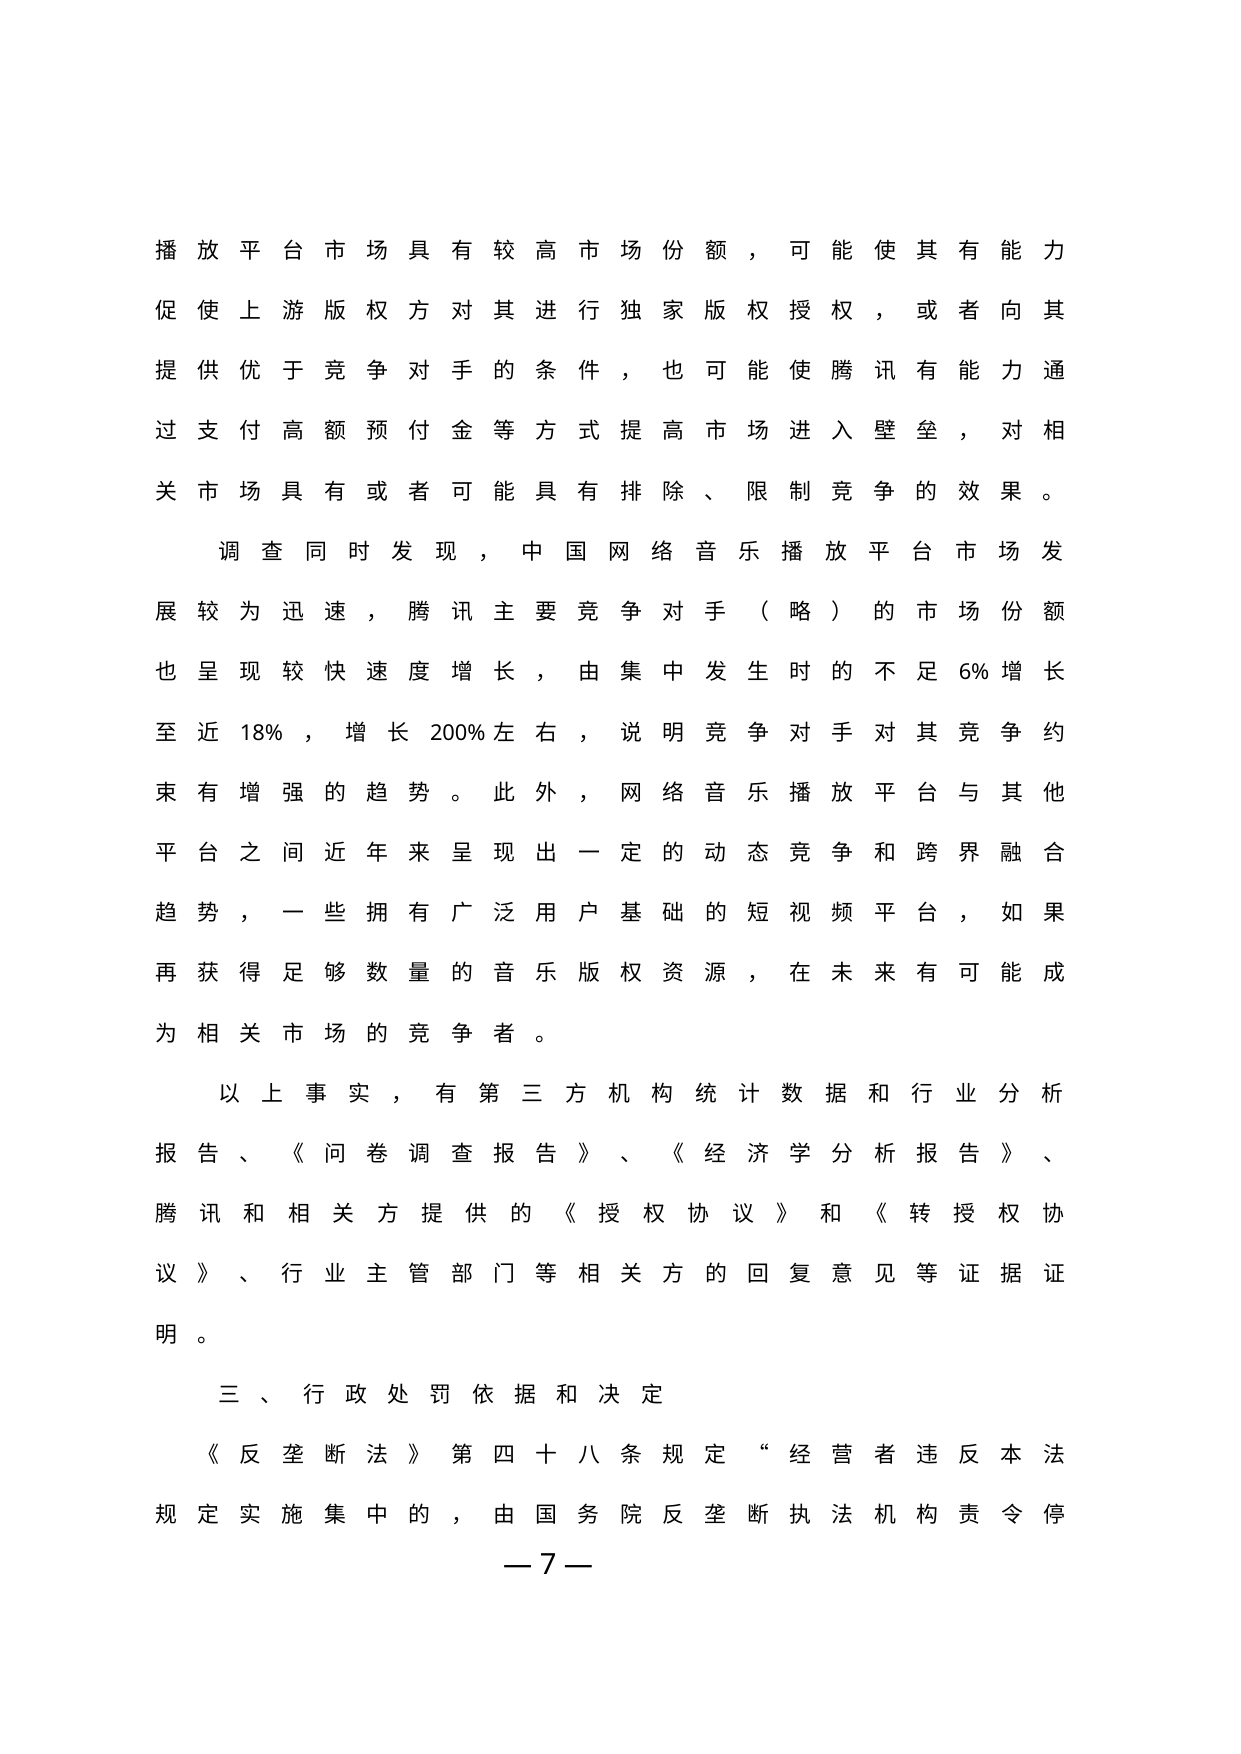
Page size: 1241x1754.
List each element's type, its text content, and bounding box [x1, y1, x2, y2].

text 以上事实，有第三方机构统计数据和行业分析报告、《问卷调查报告》、《经济学分析报告》、腾讯和相关方提供的《授权协议》和《转授权协议》、行业主管部门等相关方的回复意见等证据证明。 [155, 1062, 1085, 1363]
text 三、行政处罚依据和决定 [155, 1363, 1085, 1423]
text 调查同时发现，中国网络音乐播放平台市场发展较为迅速，腾讯主要竞争对手（略）的市场份额也呈现较快速度增长，由集中发生时的不足6%增长至近18%，增长200%左右，说明竞争对手对其竞争约束有增强的趋势。此外，网络音乐播放平台与其他平台之间近年来呈现出一定的动态竞争和跨界融合趋势，一些拥有广泛用户基础的短视频平台，如果再获得足够数量的音乐版权资源，在未来有可能成为相关市场的竞争者。 [155, 520, 1085, 1062]
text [155, 1423, 1085, 1543]
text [155, 219, 1085, 520]
